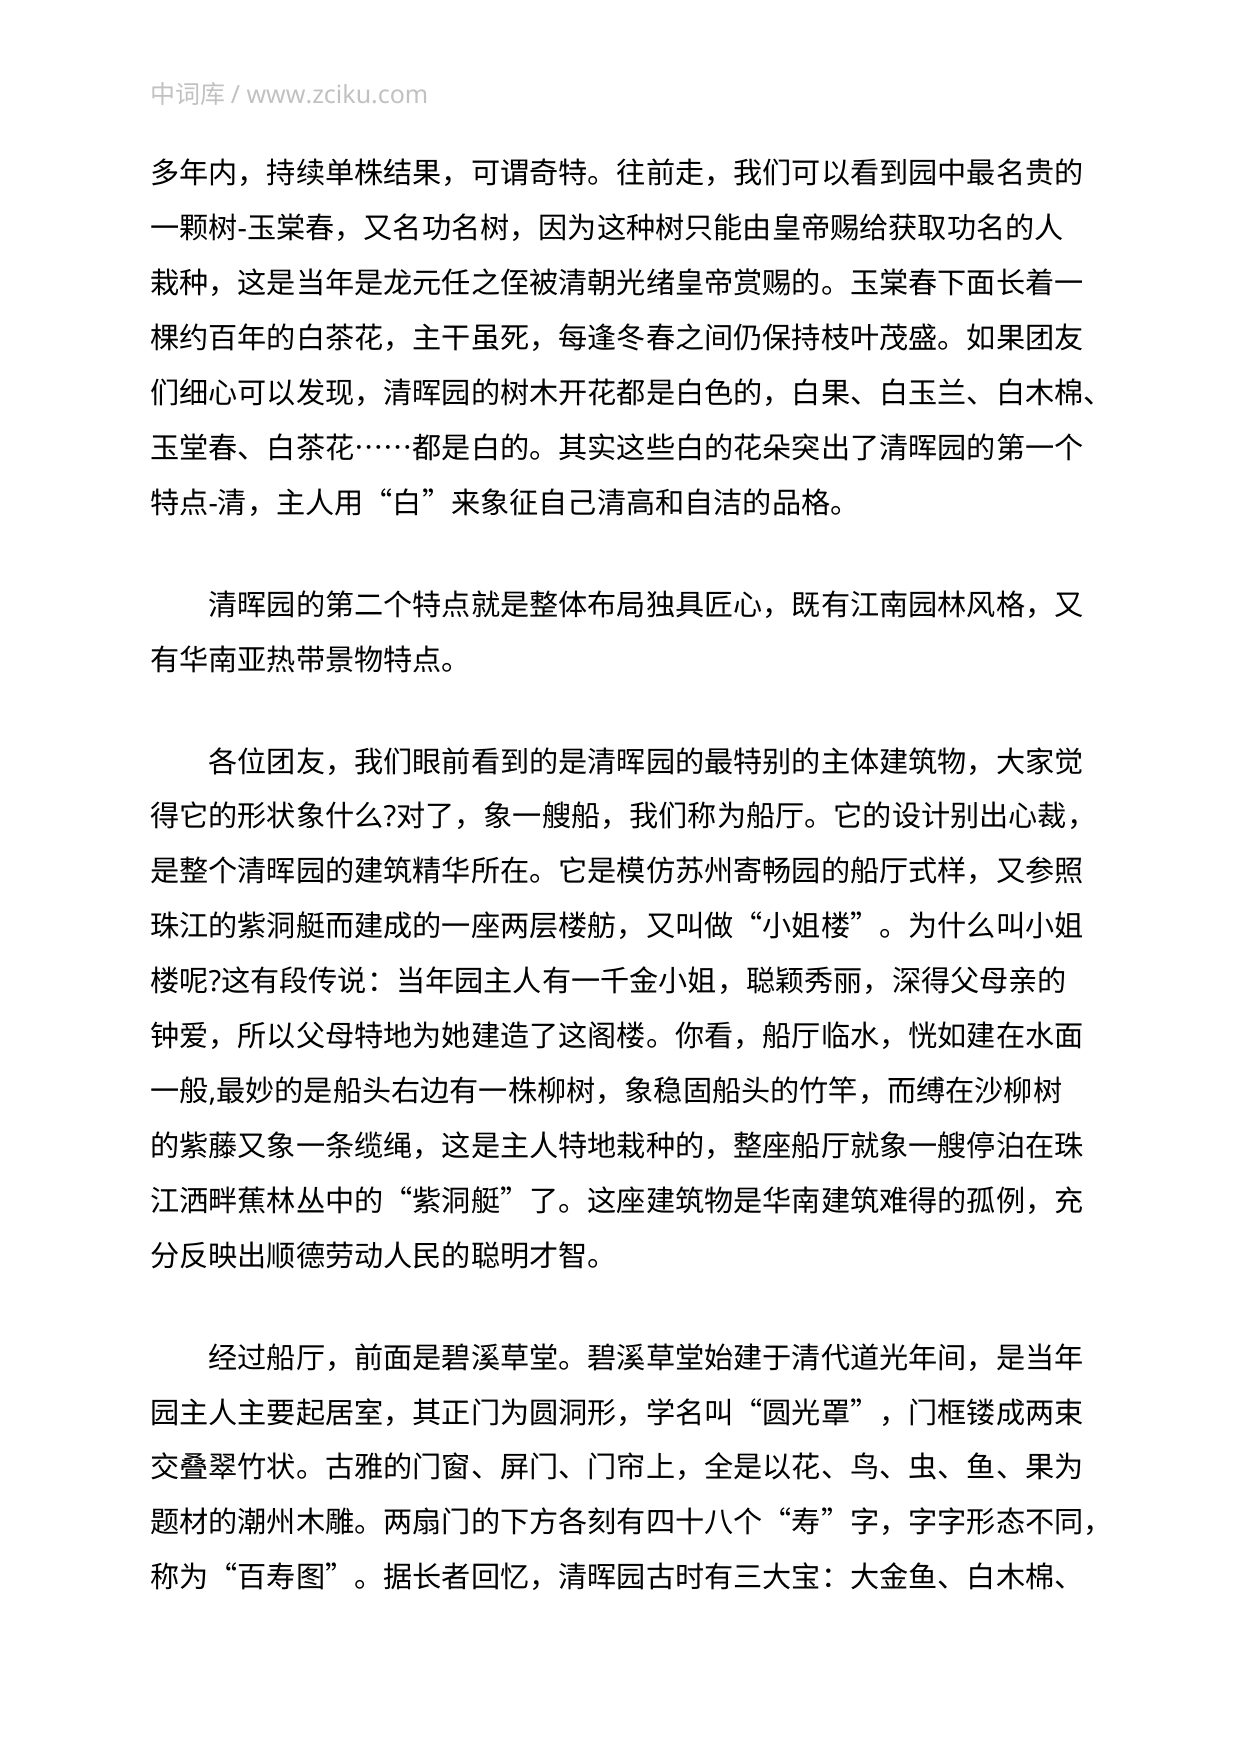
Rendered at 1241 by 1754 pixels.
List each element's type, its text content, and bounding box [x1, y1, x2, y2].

text 清晖园的第二个特点就是整体布局独具匠心，既有江南园林风格，又有华南亚热带景物特点。 [150, 581, 1090, 679]
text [150, 1334, 1090, 1596]
text 各位团友，我们眼前看到的是清晖园的最特别的主体建筑物，大家觉得它的形状象什么?对了，象一艘船，我们称为船厅。它的设计别出心裁，是整个清晖园的建筑精华所在。它是模仿苏州寄畅园的船厅式样，又参照珠江的紫洞艇而建成的一座两层楼舫，又叫做“小姐楼”。为什么叫小姐楼呢?这有段传说：当年园主人有一千金小姐，聪颖秀丽，深得父母亲的钟爱，所以父母特地为她建造了这阁楼。你看，船厅临水，恍如建在水面一般,最妙的是船头右边有一株柳树，象稳固船头的竹竿，而缚在沙柳树的紫藤又象一条缆绳，这是主人特地栽种的，整座船厅就象一艘停泊在珠江洒畔蕉林丛中的“紫洞艇”了。这座建筑物是华南建筑难得的孤例，充分反映出顺德劳动人民的聪明才智。 [150, 738, 1090, 1275]
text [150, 150, 1090, 522]
